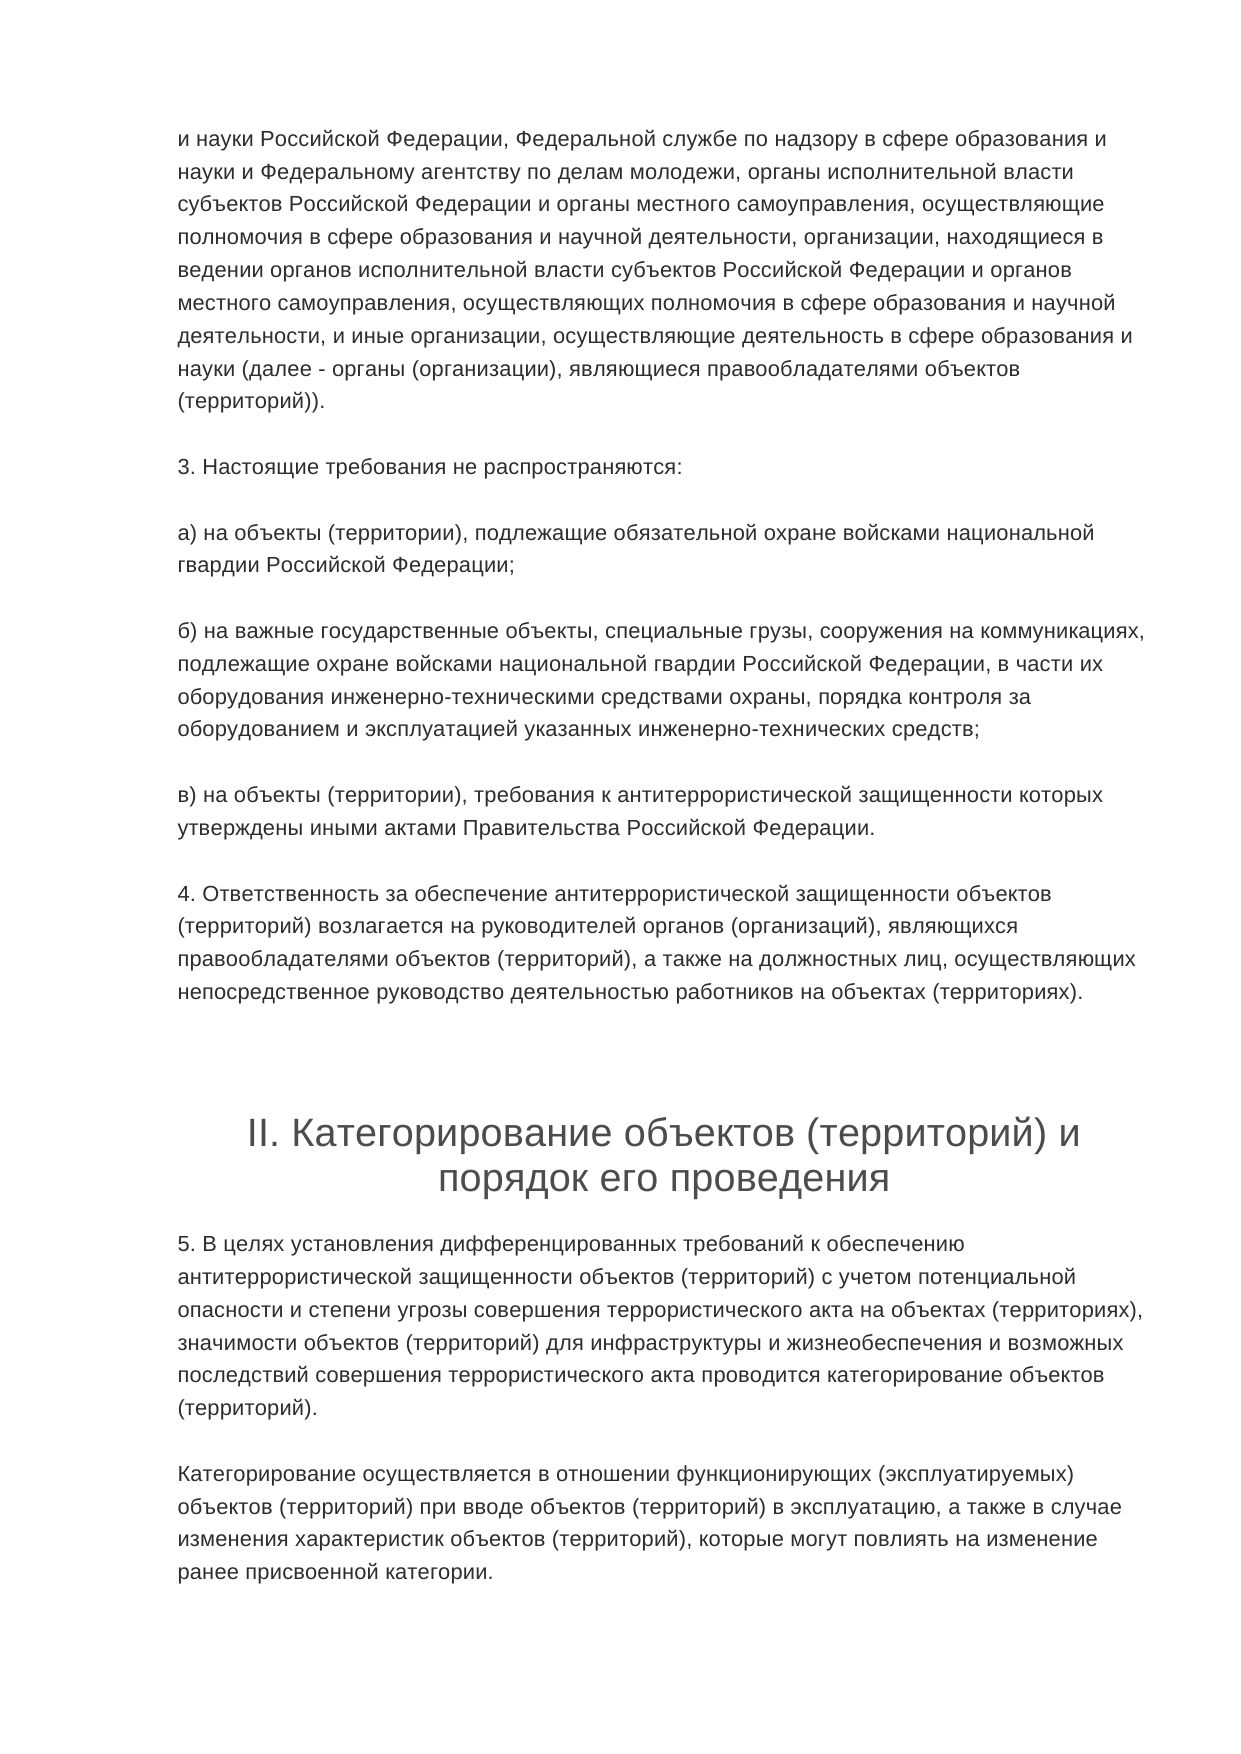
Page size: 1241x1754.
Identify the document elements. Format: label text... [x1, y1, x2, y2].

text а) на объекты (территории), подлежащие обязательной охране войсками национальной гвардии Российской Федерации; [177, 512, 1152, 610]
text б) на важные государственные объекты, специальные грузы, сооружения на коммуникациях, подлежащие охране войсками национальной гвардии Российской Федерации, в части их оборудования инженерно-техническими средствами охраны, порядка контроля за оборудованием и эксплуатацией указанных инженерно-технических средств; [177, 610, 1152, 774]
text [177, 118, 1152, 446]
text 4. Ответственность за обеспечение антитеррористической защищенности объектов (территорий) возлагается на руководителей органов (организаций), являющихся правообладателями объектов (территорий), а также на должностных лиц, осуществляющих непосредственное руководство деятельностью работников на объектах (территориях). [177, 873, 1152, 1070]
text II. Категорирование объектов (территорий) и порядок его проведения [177, 1109, 1152, 1200]
text 3. Настоящие требования не распространяются: [177, 446, 1152, 512]
text 5. В целях установления дифференцированных требований к обеспечению антитеррористической защищенности объектов (территорий) с учетом потенциальной опасности и степени угрозы совершения террористического акта на объектах (территориях), значимости объектов (территорий) для инфраструктуры и жизнеобеспечения и возможных последствий совершения террористического акта проводится категорирование объектов (территорий). Категорирование осуществляется в отношении функционирующих (эксплуатируемых) объектов (территорий) при вводе объектов (территорий) в эксплуатацию, а также в случае изменения характеристик объектов (территорий), которые могут повлиять на изменение ранее присвоенной категории. [177, 1223, 1152, 1617]
text в) на объекты (территории), требования к антитеррористической защищенности которых утверждены иными актами Правительства Российской Федерации. [177, 774, 1152, 873]
